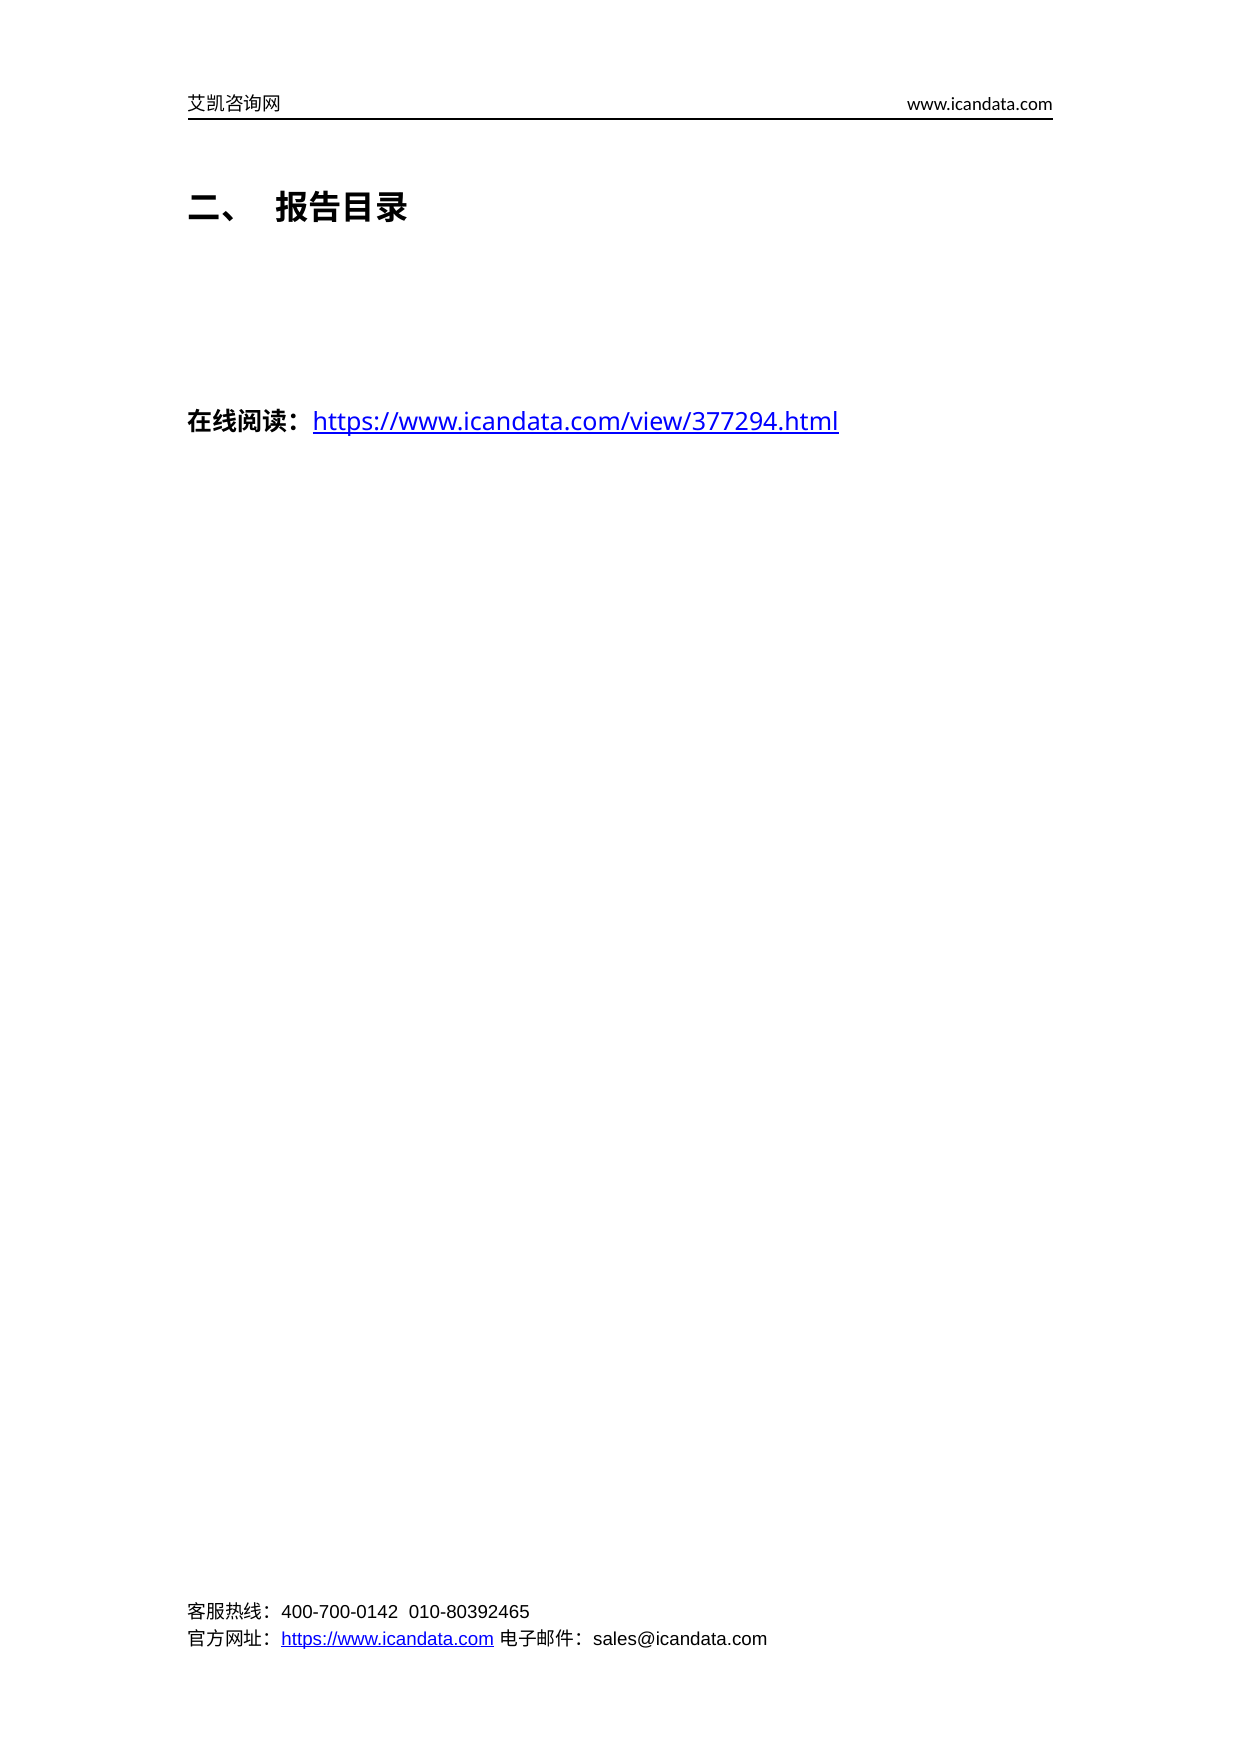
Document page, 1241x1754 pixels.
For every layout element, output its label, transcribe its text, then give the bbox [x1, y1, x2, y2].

text 在线阅读：https://www.icandata.com/view/377294.html [187, 387, 1053, 452]
subtitle 报告目录 [187, 172, 1053, 237]
